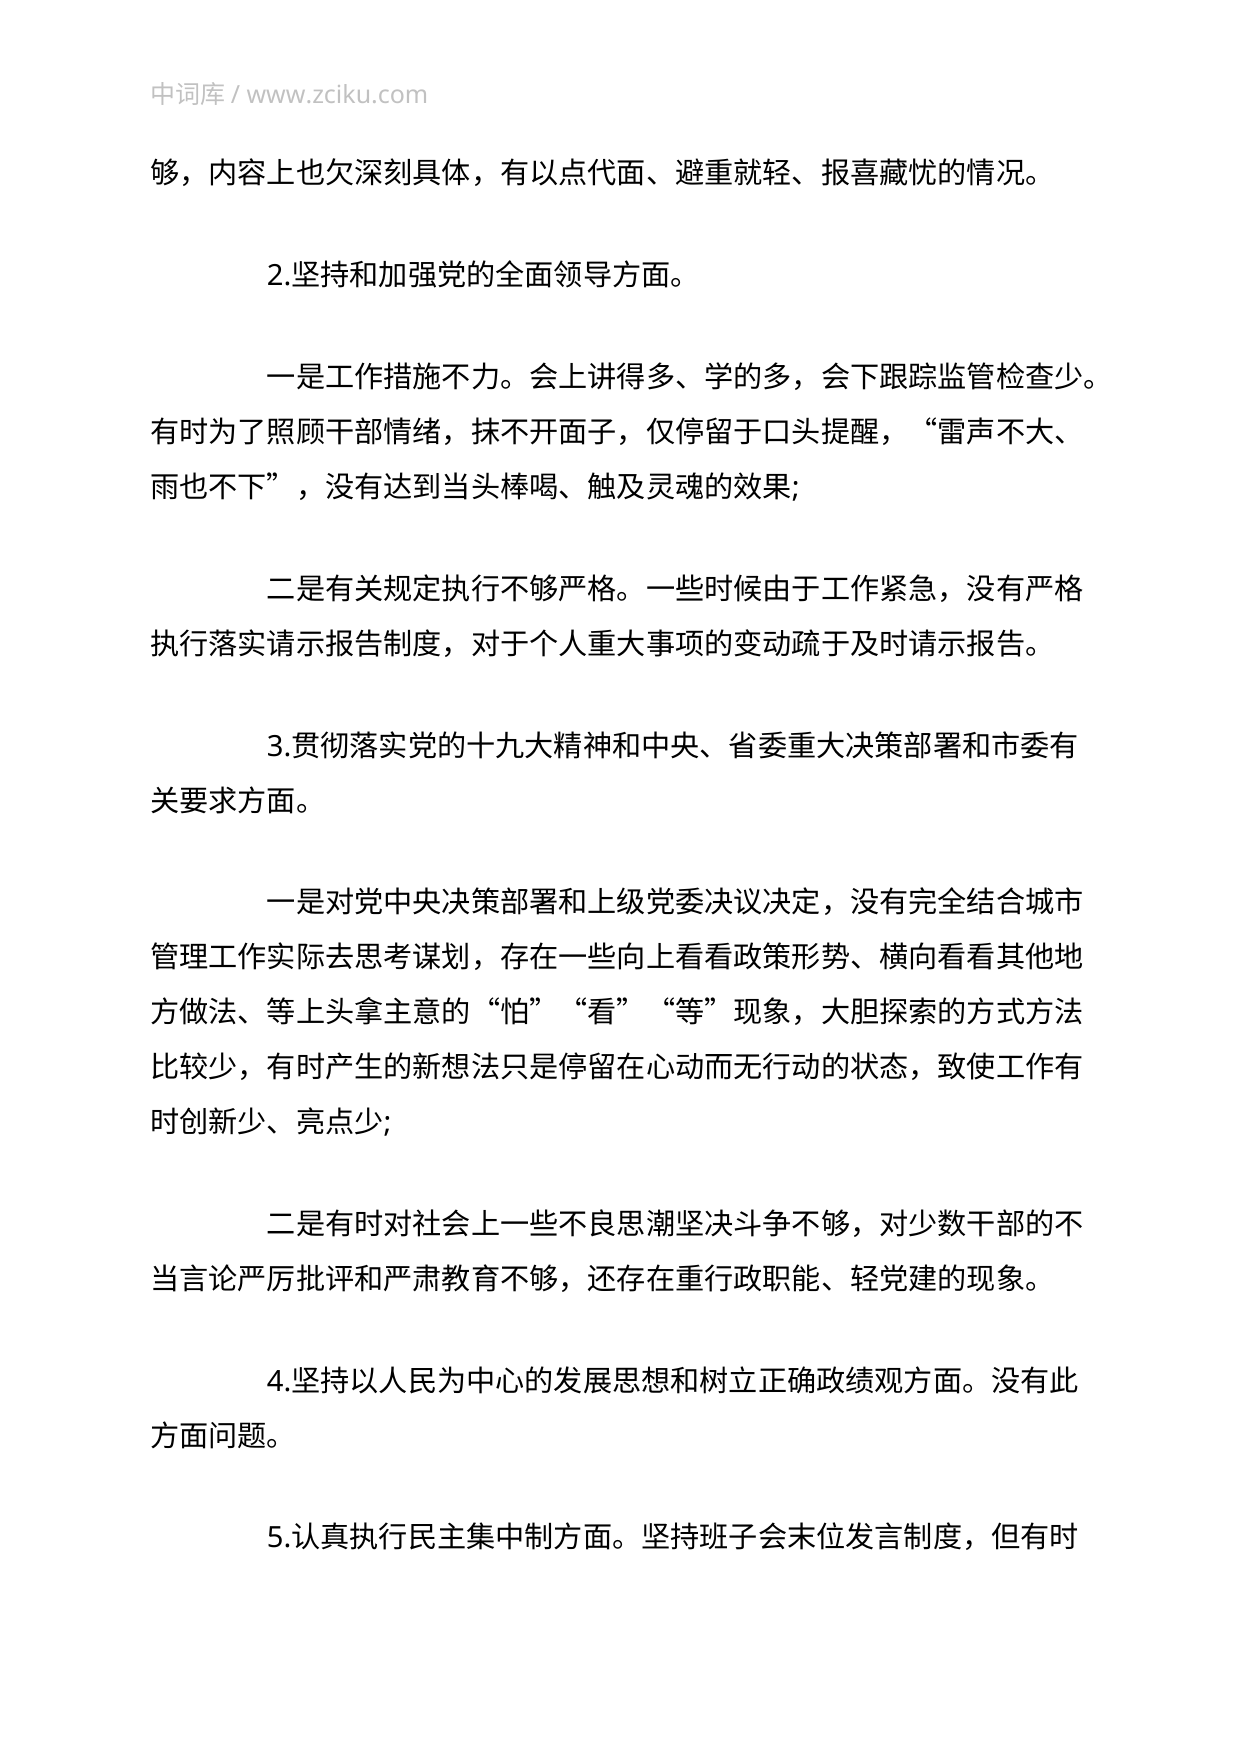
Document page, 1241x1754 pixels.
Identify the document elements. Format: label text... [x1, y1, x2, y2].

text 4.坚持以人民为中心的发展思想和树立正确政绩观方面。没有此方面问题。 [150, 1357, 1090, 1454]
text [150, 150, 1090, 192]
text 二是有关规定执行不够严格。一些时候由于工作紧急，没有严格执行落实请示报告制度，对于个人重大事项的变动疏于及时请示报告。 [150, 566, 1090, 663]
text 一是对党中央决策部署和上级党委决议决定，没有完全结合城市管理工作实际去思考谋划，存在一些向上看看政策形势、横向看看其他地方做法、等上头拿主意的“怕”“看”“等”现象，大胆探索的方式方法比较少，有时产生的新想法只是停留在心动而无行动的状态，致使工作有时创新少、亮点少; [150, 879, 1090, 1141]
text 一是工作措施不力。会上讲得多、学的多，会下跟踪监管检查少。有时为了照顾干部情绪，抹不开面子，仅停留于口头提醒，“雷声不大、雨也不下”，没有达到当头棒喝、触及灵魂的效果; [150, 354, 1090, 506]
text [150, 1514, 1090, 1556]
text 3.贯彻落实党的十九大精神和中央、省委重大决策部署和市委有关要求方面。 [150, 722, 1090, 819]
text 二是有时对社会上一些不良思潮坚决斗争不够，对少数干部的不当言论严厉批评和严肃教育不够，还存在重行政职能、轻党建的现象。 [150, 1201, 1090, 1298]
text 2.坚持和加强党的全面领导方面。 [150, 252, 1090, 294]
